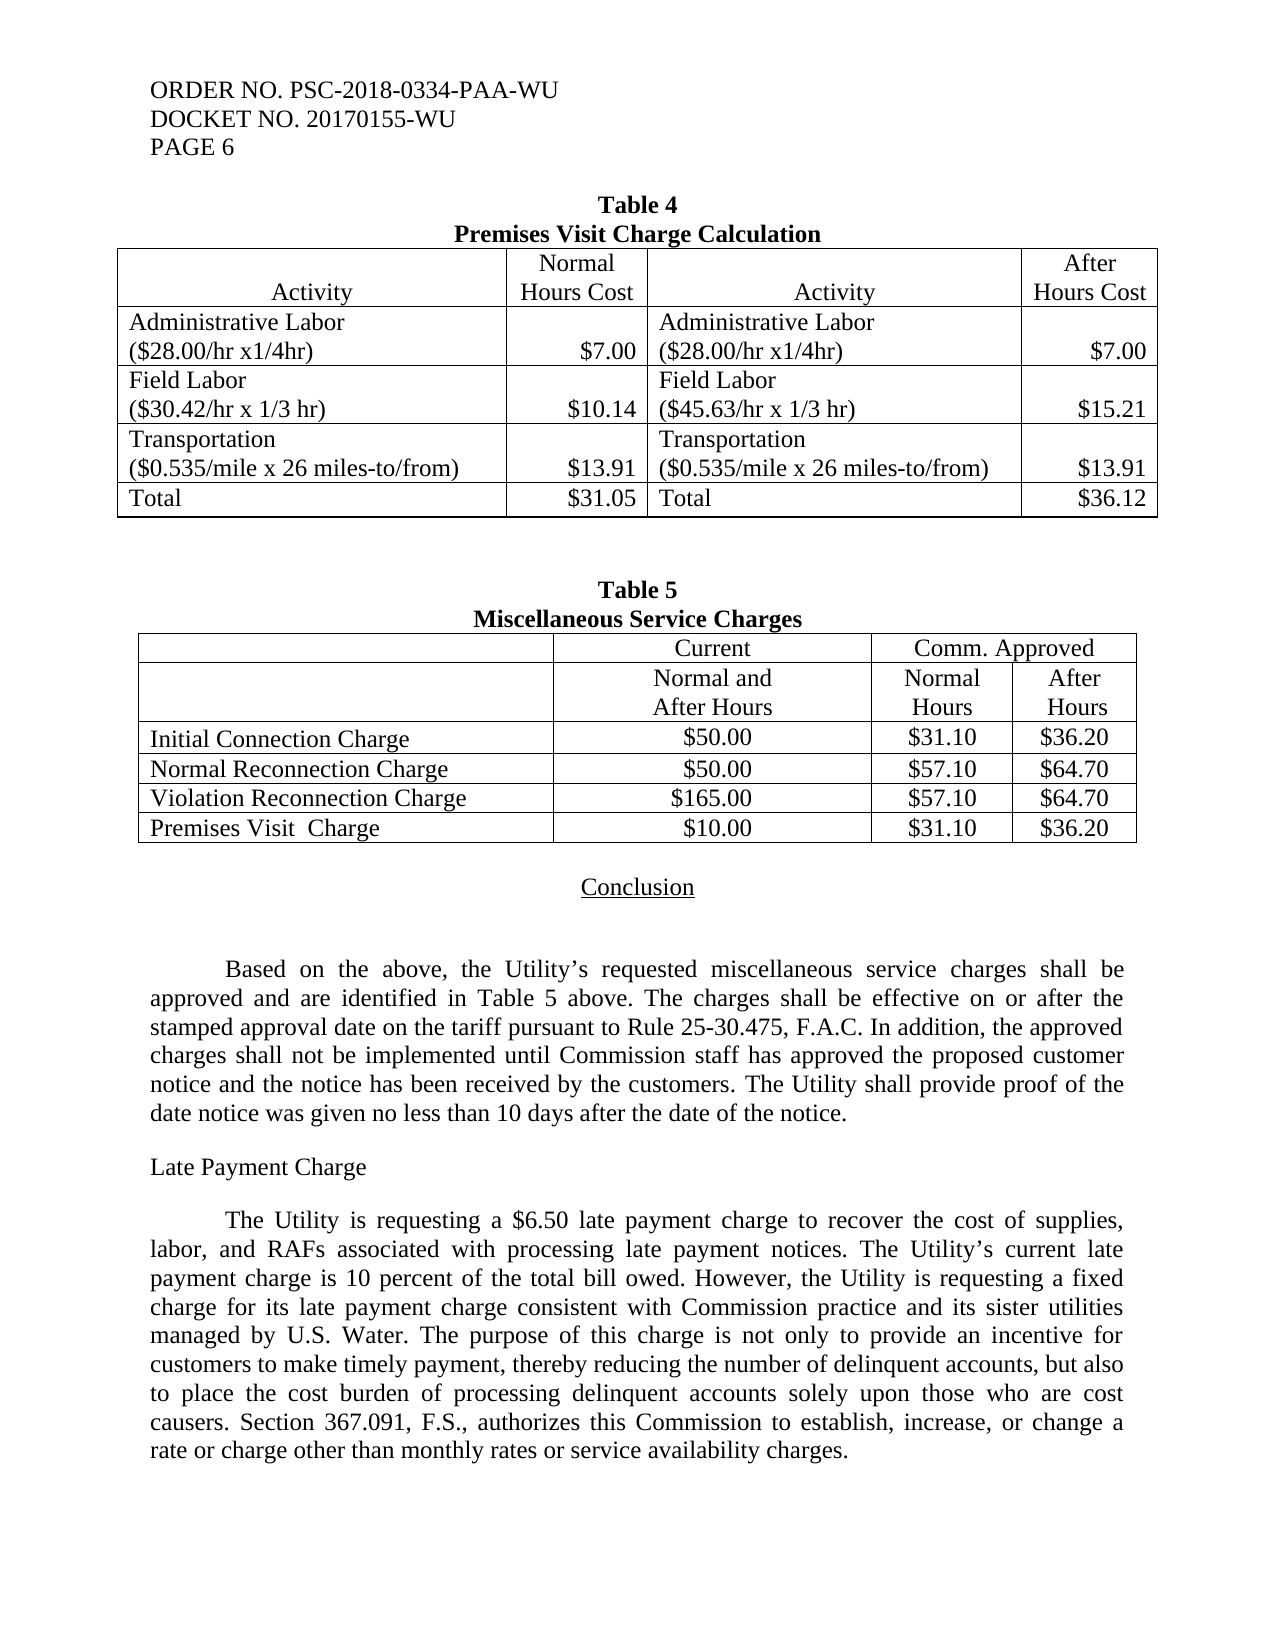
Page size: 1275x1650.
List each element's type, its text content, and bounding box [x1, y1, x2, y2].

table_cell Premises Visit Charge [139, 813, 553, 842]
text Premises Visit Charge Calculation [150, 219, 1125, 247]
table_cell [139, 663, 553, 721]
table_cell $165.00 [554, 784, 871, 812]
table_header [139, 634, 553, 662]
table_cell $15.21 [1022, 366, 1157, 423]
table_header Activity [118, 249, 506, 306]
table_cell $36.12 [1022, 483, 1157, 516]
text Conclusion [150, 872, 1125, 901]
table_cell $7.00 [1022, 307, 1157, 364]
table_cell $7.00 [507, 307, 647, 364]
table_cell $50.00 [554, 722, 871, 753]
table_cell Administrative Labor ($28.00/hr x1/4hr) [118, 307, 506, 364]
table_cell $64.70 [1013, 754, 1136, 782]
text Table 5 [150, 575, 1125, 604]
table_cell $50.00 [554, 754, 871, 782]
text Table 4 [150, 190, 1125, 219]
table_cell $10.00 [554, 813, 871, 842]
table_header Comm. Approved [872, 634, 1136, 662]
table_cell Initial Connection Charge [139, 722, 553, 753]
table_cell $31.10 [872, 813, 1012, 842]
table_cell Administrative Labor ($28.00/hr x1/4hr) [648, 307, 1021, 364]
text Miscellaneous Service Charges [150, 604, 1125, 632]
table_cell $36.20 [1013, 813, 1136, 842]
text Late Payment Charge [150, 1152, 1125, 1181]
table_cell $10.14 [507, 366, 647, 423]
table_cell Normal and After Hours [554, 663, 871, 721]
table_cell Total [118, 483, 506, 516]
table_cell Normal Hours [872, 663, 1012, 721]
table_cell Transportation ($0.535/mile x 26 miles-to/from) [648, 424, 1021, 482]
table_header After Hours Cost [1022, 249, 1157, 306]
text Based on the above, the Utility’s requested miscellaneous service charges shall be approved and are identified in Table 5 above. The charges shall be effective on or after the stamped approval date on the tariff pursuant to Rule 25-30.475, F.A.C. In addition, the approved charges shall not be implemented until Commission staff has approved the proposed customer notice and the notice has been received by the customers. The Utility shall provide proof of the date notice was given no less than 10 days after the date of the notice. [150, 954, 1125, 1127]
table_cell Transportation ($0.535/mile x 26 miles-to/from) [118, 424, 506, 482]
table_cell $57.10 [872, 784, 1012, 812]
table_cell Normal Reconnection Charge [139, 754, 553, 782]
table_cell After Hours [1013, 663, 1136, 721]
table_cell $64.70 [1013, 784, 1136, 812]
table_cell Field Labor ($45.63/hr x 1/3 hr) [648, 366, 1021, 423]
table_cell $36.20 [1013, 722, 1136, 753]
table_cell $57.10 [872, 754, 1012, 782]
text The Utility is requesting a $6.50 late payment charge to recover the cost of supplies, labor, and RAFs associated with processing late payment notices. The Utility’s current late payment charge is 10 percent of the total bill owed. However, the Utility is requesting a fixed charge for its late payment charge consistent with Commission practice and its sister utilities managed by U.S. Water. The purpose of this charge is not only to provide an incentive for customers to make timely payment, thereby reducing the number of delinquent accounts, but also to place the cost burden of processing delinquent accounts solely upon those who are cost causers. Section 367.091, F.S., authorizes this Commission to establish, increase, or change a rate or charge other than monthly rates or service availability charges. [150, 1206, 1125, 1464]
table_cell Total [648, 483, 1021, 516]
table_cell $13.91 [507, 424, 647, 482]
table_cell $13.91 [1022, 424, 1157, 482]
table_header Activity [648, 249, 1021, 306]
table_header Normal Hours Cost [507, 249, 647, 306]
table_cell $31.05 [507, 483, 647, 516]
table_cell $31.10 [872, 722, 1012, 753]
table_header Current [554, 634, 871, 662]
table_cell Field Labor ($30.42/hr x 1/3 hr) [118, 366, 506, 423]
table_cell Violation Reconnection Charge [139, 784, 553, 812]
